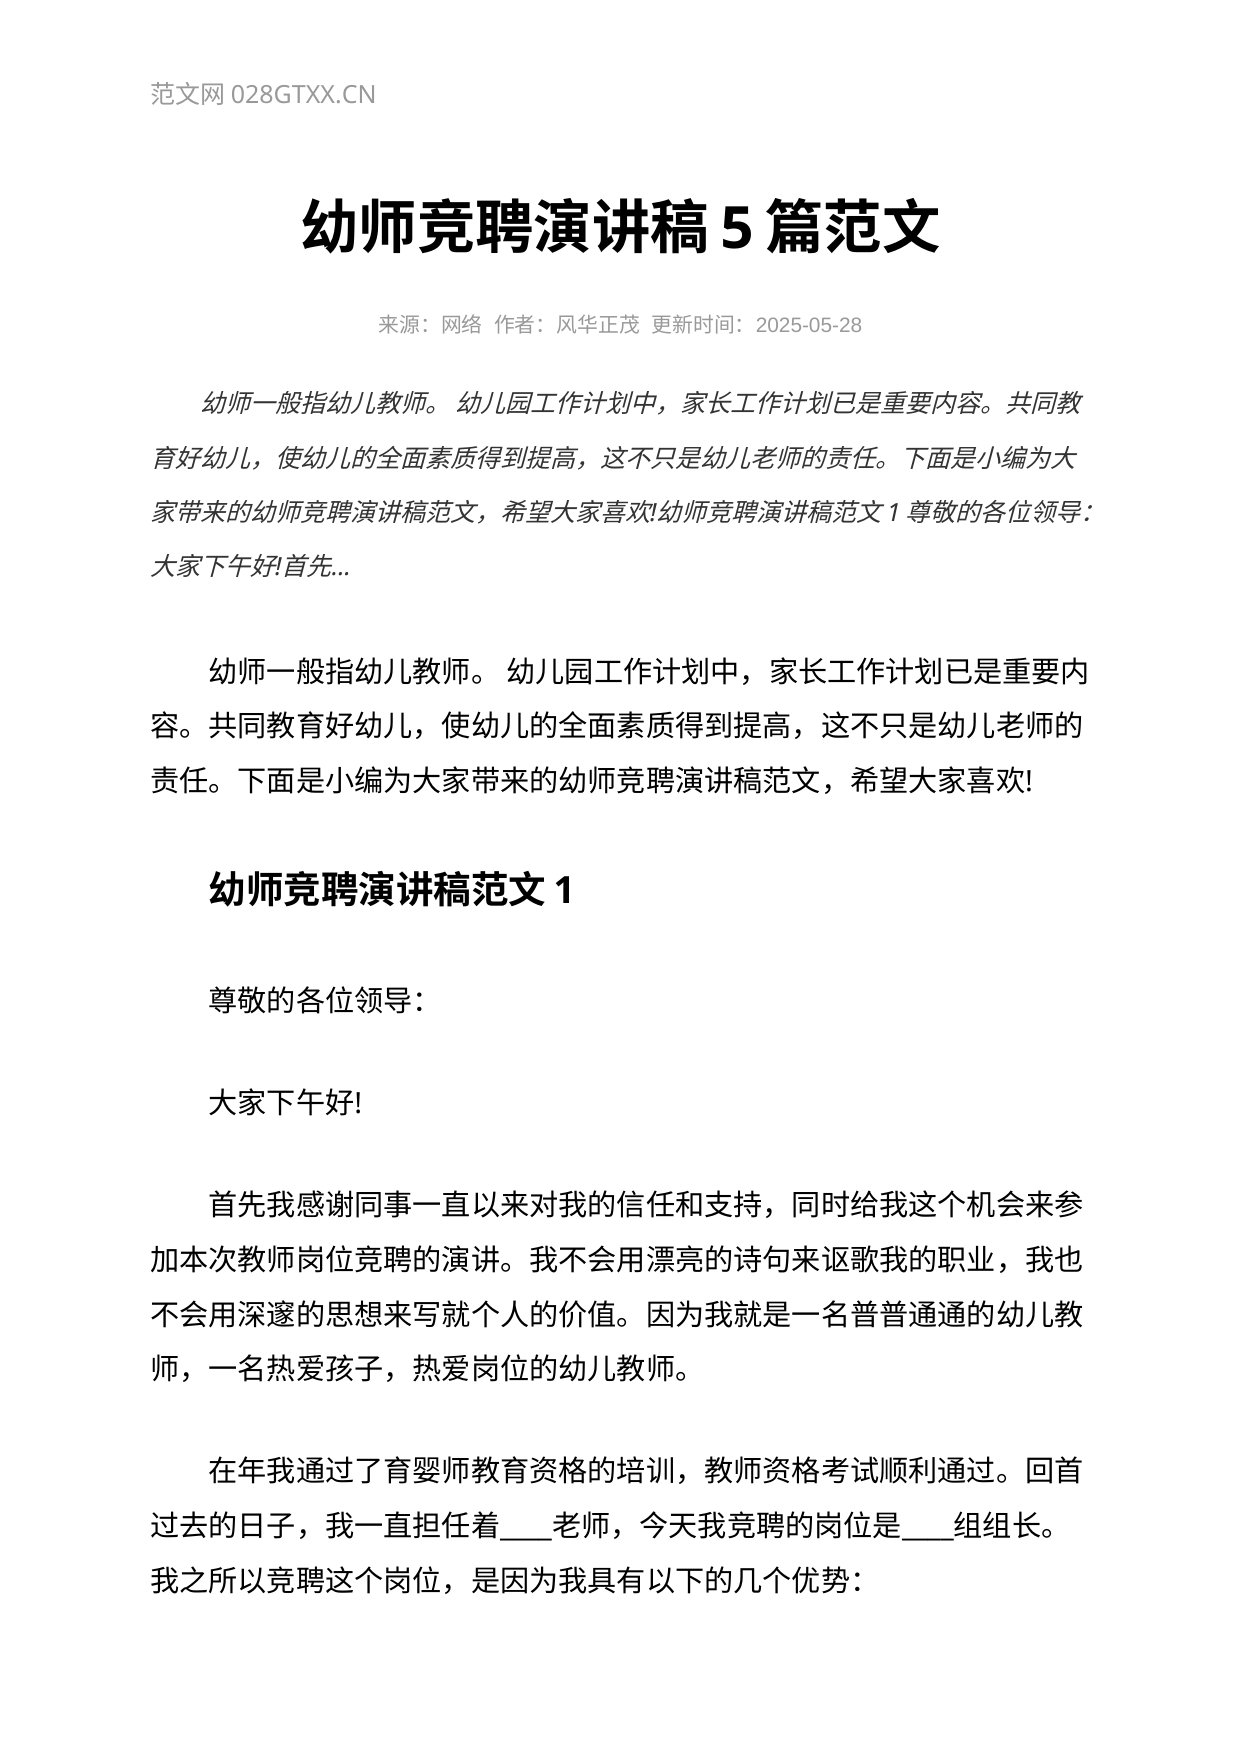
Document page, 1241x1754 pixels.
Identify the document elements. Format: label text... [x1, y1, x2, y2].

text 在年我通过了育婴师教育资格的培训，教师资格考试顺利通过。回首过去的日子，我一直担任着____老师，今天我竞聘的岗位是____组组长。我之所以竞聘这个岗位，是因为我具有以下的几个优势： [150, 1448, 1090, 1600]
text 幼师一般指幼儿教师。 幼儿园工作计划中，家长工作计划已是重要内容。共同教育好幼儿，使幼儿的全面素质得到提高，这不只是幼儿老师的责任。下面是小编为大家带来的幼师竞聘演讲稿范文，希望大家喜欢!幼师竞聘演讲稿范文1尊敬的各位领导：大家下午好!首先... [150, 384, 1090, 583]
text 幼师一般指幼儿教师。 幼儿园工作计划中，家长工作计划已是重要内容。共同教育好幼儿，使幼儿的全面素质得到提高，这不只是幼儿老师的责任。下面是小编为大家带来的幼师竞聘演讲稿范文，希望大家喜欢! [150, 648, 1090, 800]
text 尊敬的各位领导： [150, 977, 1090, 1020]
text 幼师竞聘演讲稿范文1 [150, 860, 1090, 914]
text 来源：网络 作者：风华正茂 更新时间：2025-05-28 [150, 313, 1090, 337]
text 首先我感谢同事一直以来对我的信任和支持，同时给我这个机会来参加本次教师岗位竞聘的演讲。我不会用漂亮的诗句来讴歌我的职业，我也不会用深邃的思想来写就个人的价值。因为我就是一名普普通通的幼儿教师，一名热爱孩子，热爱岗位的幼儿教师。 [150, 1181, 1090, 1388]
text 大家下午好! [150, 1079, 1090, 1122]
subtitle 幼师竞聘演讲稿5篇范文 [150, 181, 1090, 266]
